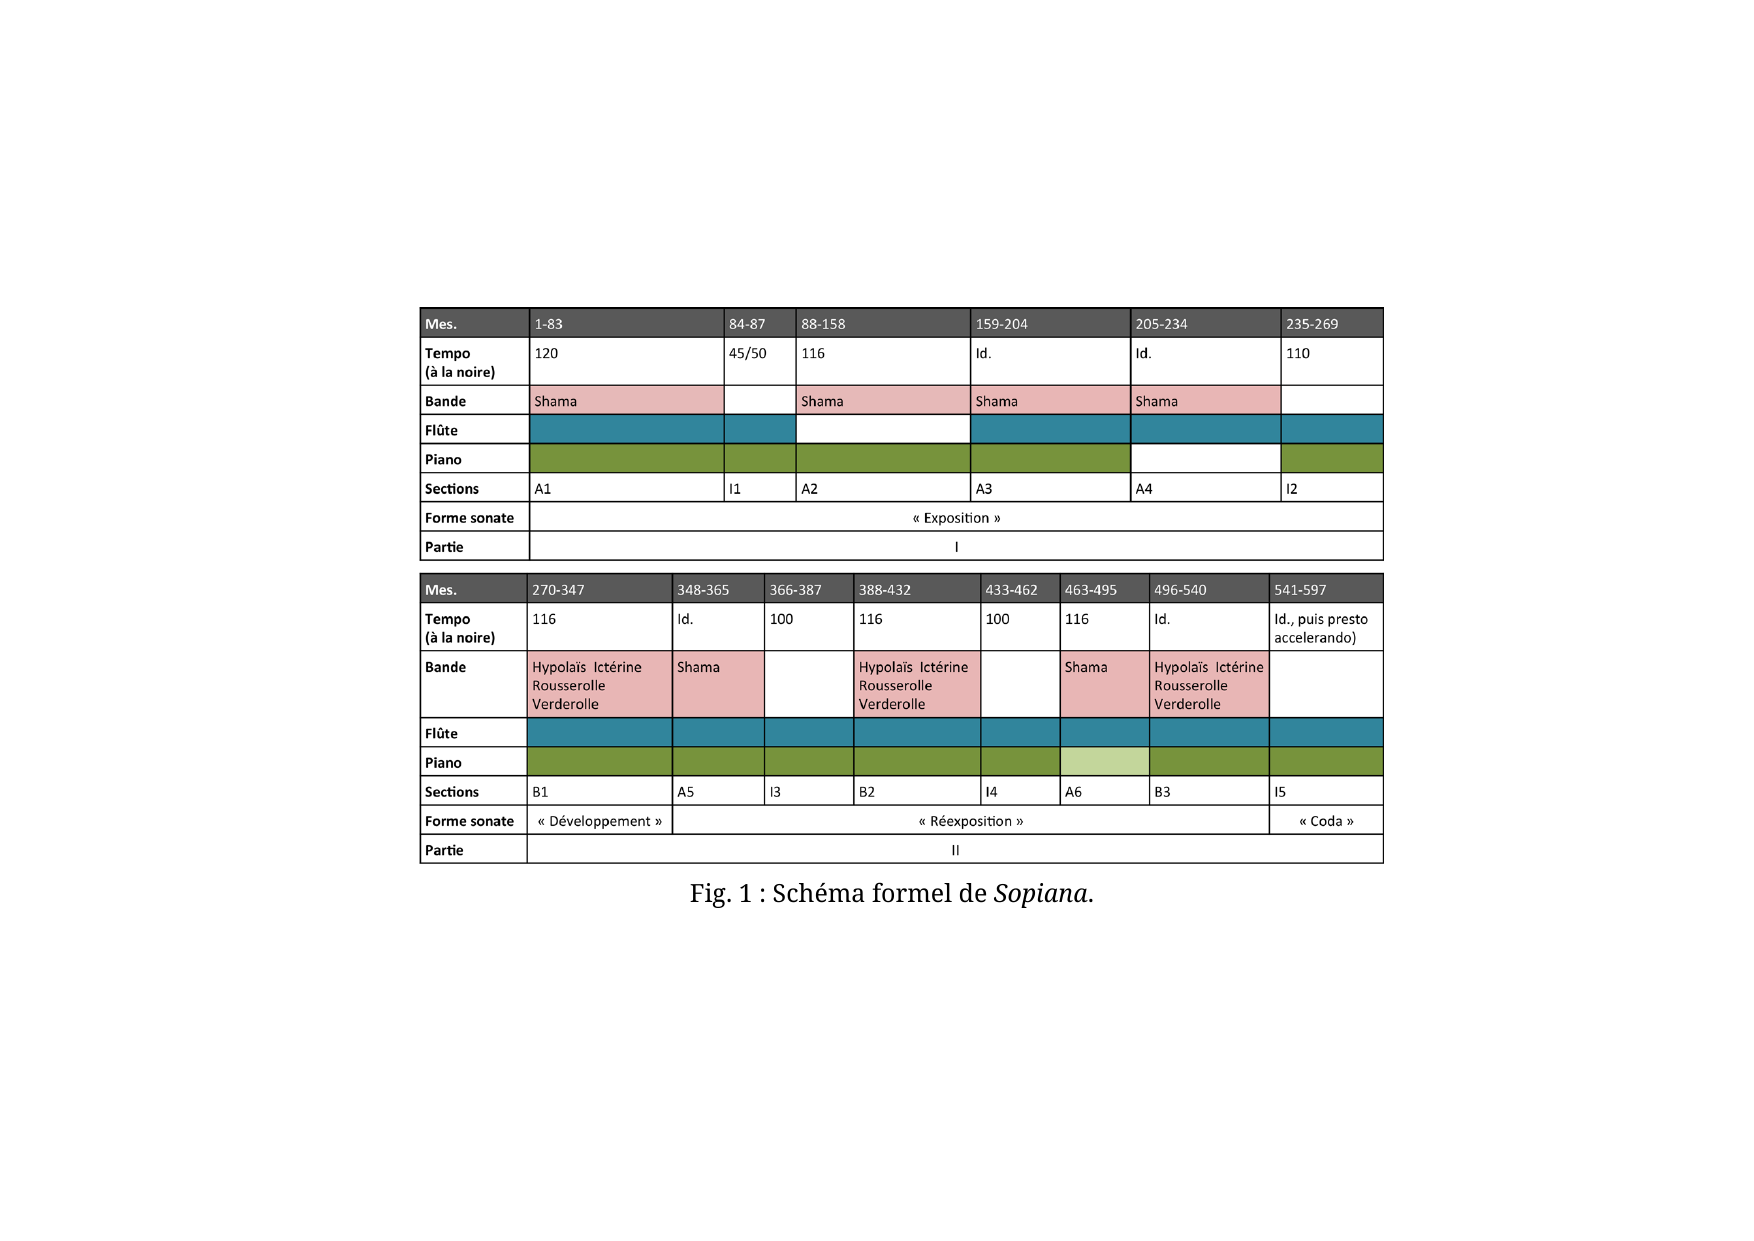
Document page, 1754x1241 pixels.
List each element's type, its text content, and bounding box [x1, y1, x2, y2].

picture [419, 307, 1384, 864]
text Fig. 1 : Schéma formel de Sopiana. [419, 876, 1364, 910]
